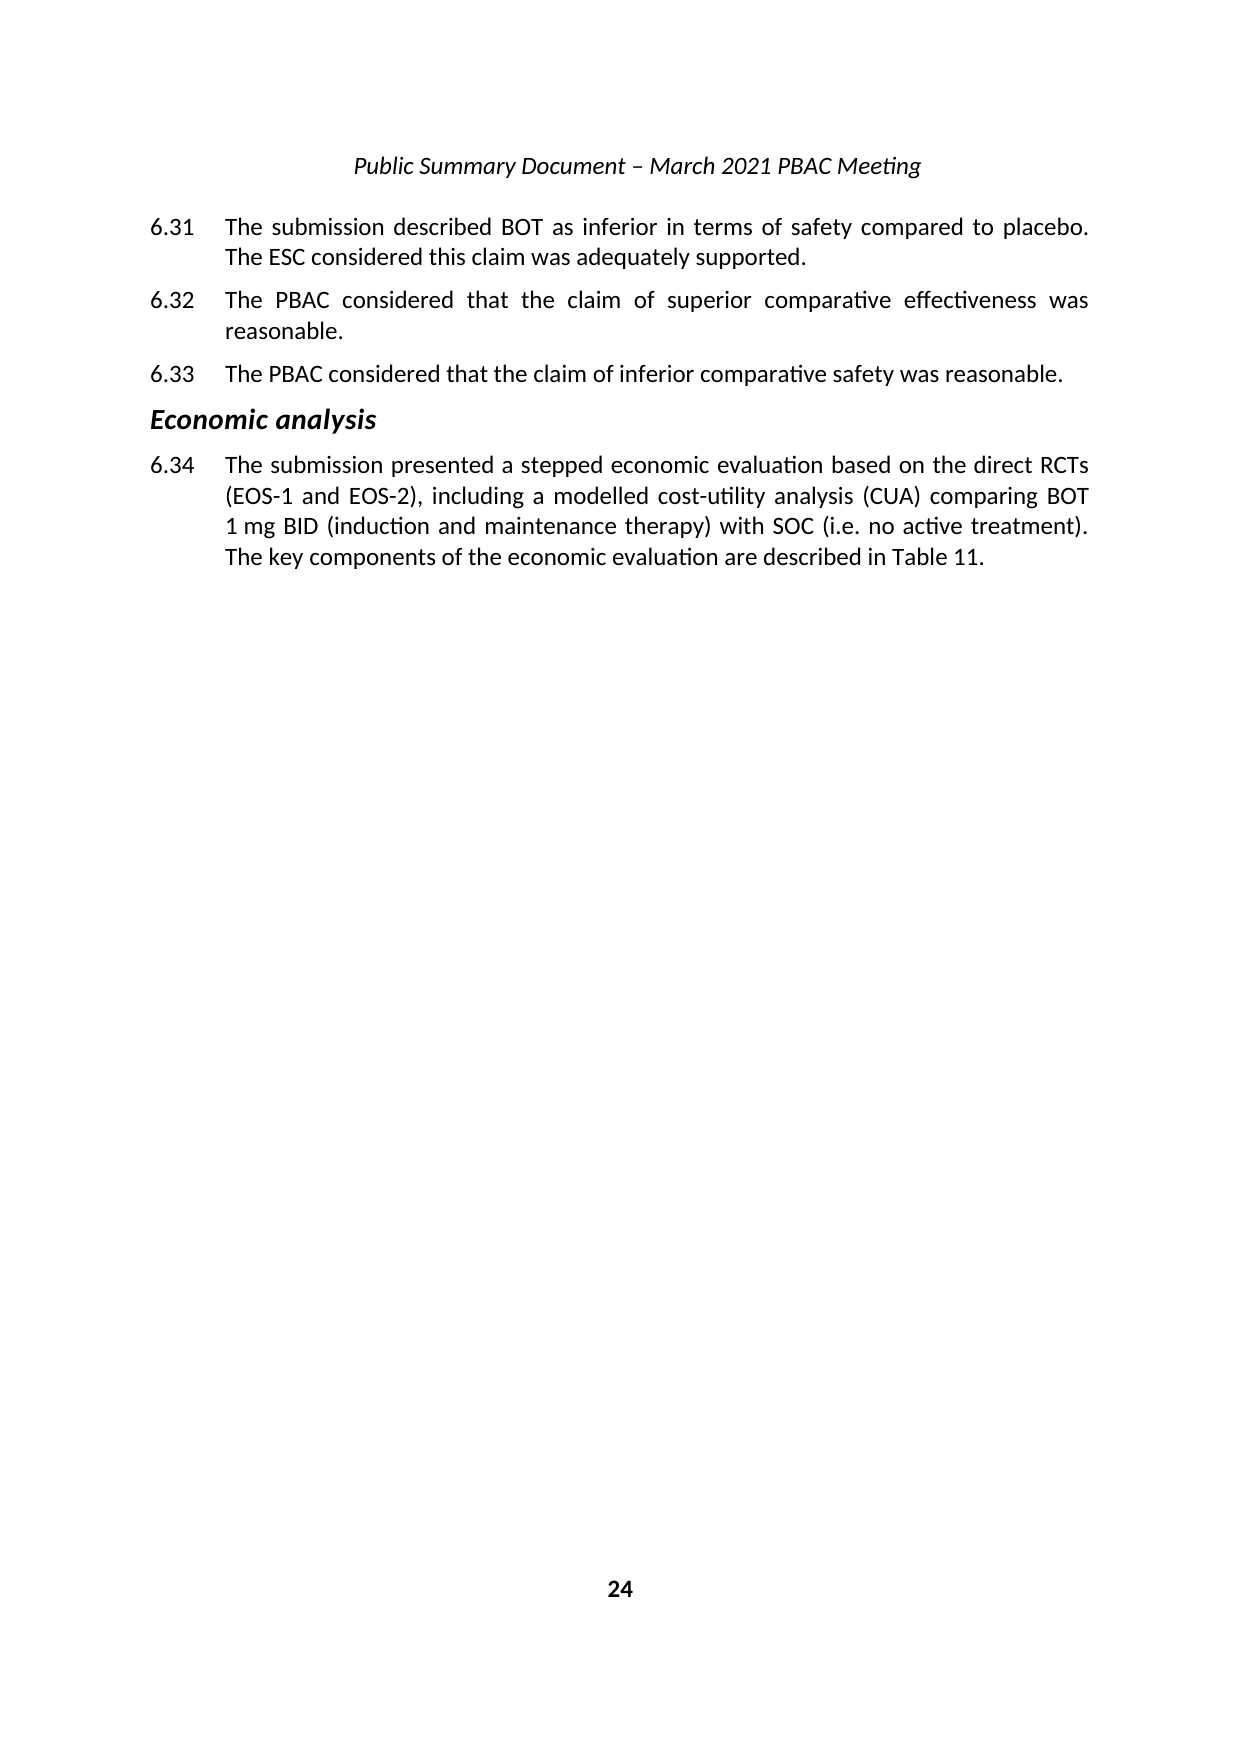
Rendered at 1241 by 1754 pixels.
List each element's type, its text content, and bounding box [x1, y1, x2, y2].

text The submission described BOT as inferior in terms of safety compared to placebo. The ESC considered this claim was adequately supported. [150, 211, 1090, 272]
subtitle Economic analysis [150, 401, 1090, 437]
text The submission presented a stepped economic evaluation based on the direct RCTs (EOS-1 and EOS-2), including a modelled cost-utility analysis (CUA) comparing BOT 1 mg BID (induction and maintenance therapy) with SOC (i.e. no active treatment). The key components of the economic evaluation are described in Table 11. [150, 449, 1090, 571]
text The PBAC considered that the claim of superior comparative effectiveness was reasonable. [150, 284, 1090, 346]
text The PBAC considered that the claim of inferior comparative safety was reasonable. [150, 358, 1090, 389]
